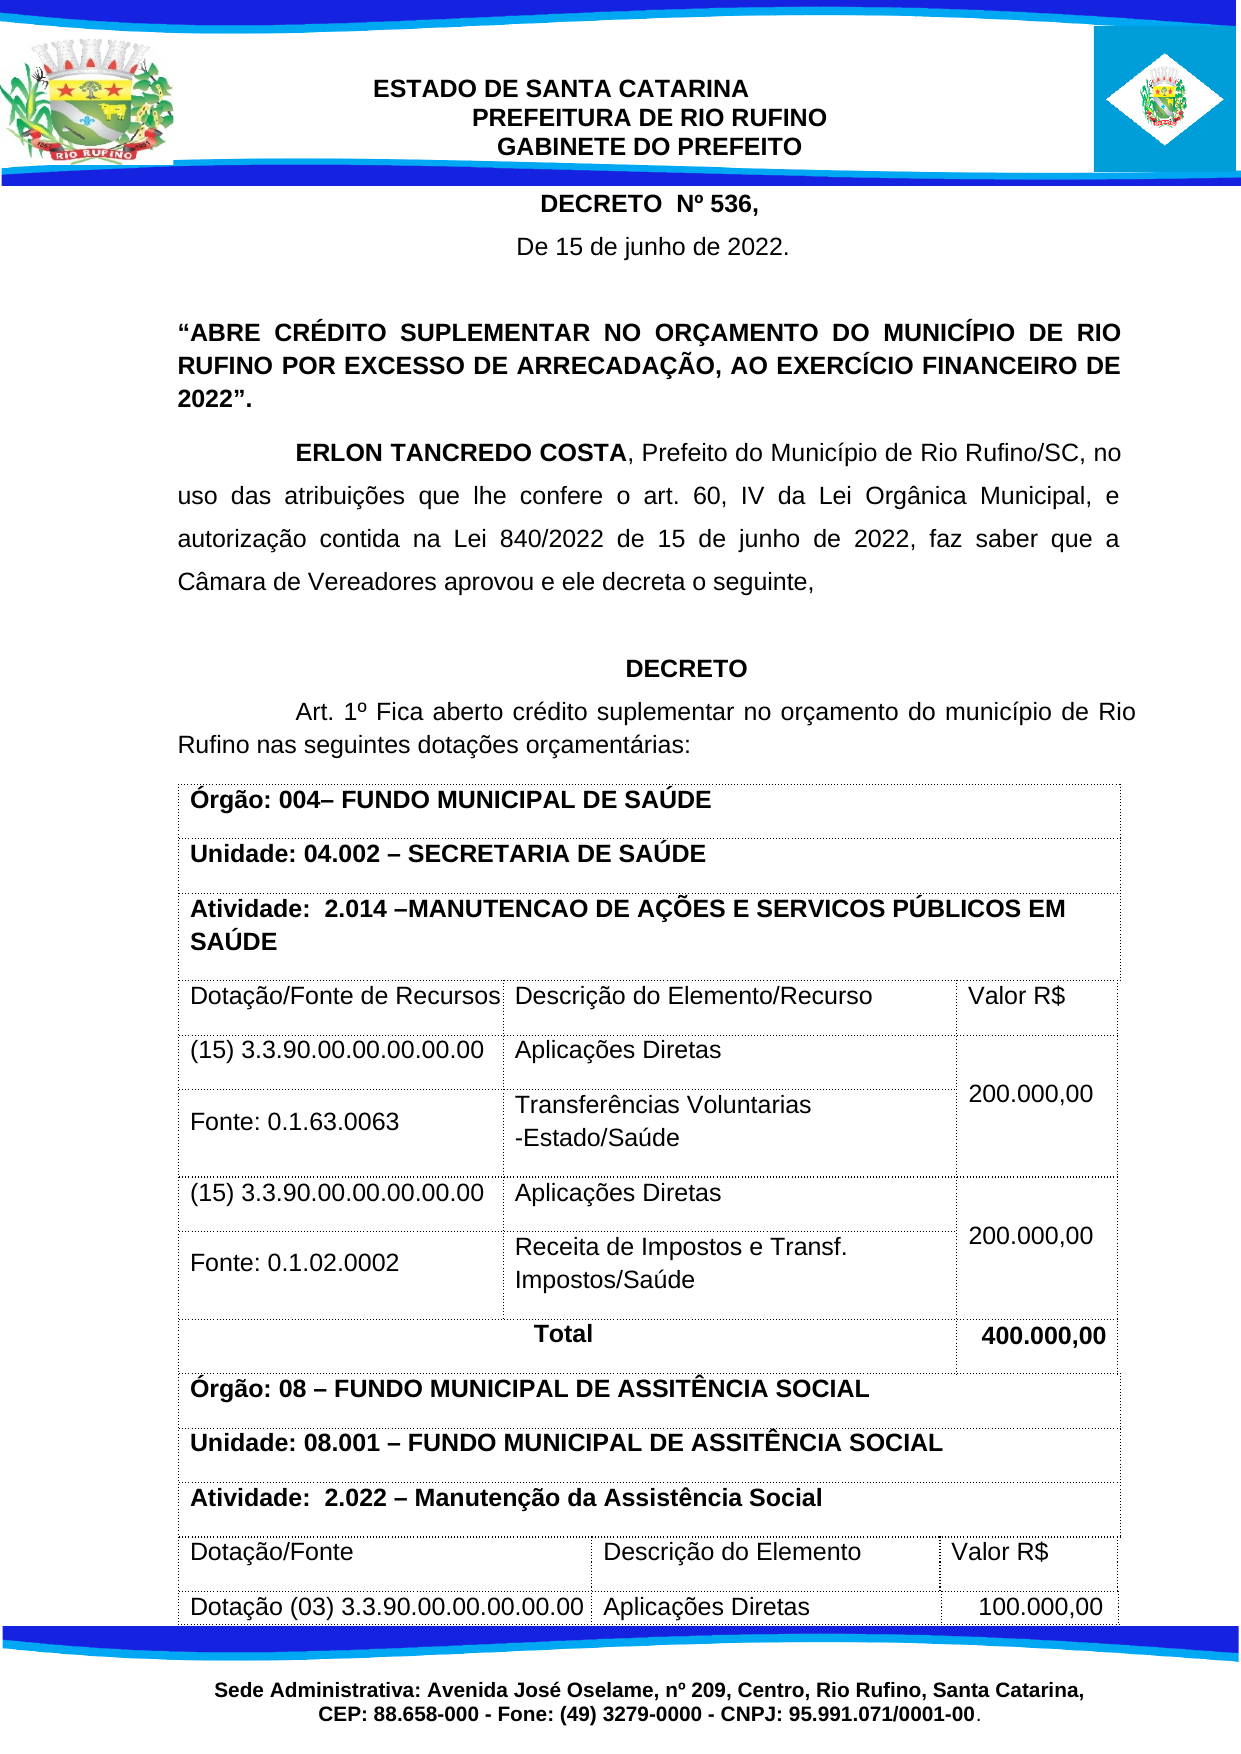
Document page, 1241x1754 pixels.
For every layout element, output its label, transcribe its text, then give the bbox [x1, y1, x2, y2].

table_cell Fonte: 0.1.02.0002 [179, 1231, 503, 1318]
table_cell Atividade: 2.022 – Manutenção da Assistência Social [179, 1482, 1121, 1536]
picture [1108, 55, 1222, 144]
table_cell Fonte: 0.1.63.0063 [179, 1089, 503, 1176]
text ERLON TANCREDO COSTA, Prefeito do Município de Rio Rufino/SC, no uso das atribuições que lhe confere o art. 60, IV da Lei Orgânica Municipal, e autorização contida na Lei 840/2022 de 15 de junho de 2022, faz saber que a Câmara de Vereadores aprovou e ele decreta o seguinte, [177, 438, 1122, 596]
table_cell Transferências Voluntarias -Estado/Saúde [503, 1089, 957, 1176]
table_cell (15) 3.3.90.00.00.00.00.00 [179, 1176, 503, 1231]
table_cell Unidade: 08.001 – FUNDO MUNICIPAL DE ASSITÊNCIA SOCIAL [179, 1428, 1121, 1482]
table_cell 100.000,00 [941, 1591, 1119, 1624]
text De 15 de junho de 2022. [177, 232, 1122, 261]
table_cell Atividade: 2.014 –MANUTENCAO DE AÇÕES E SERVICOS PÚBLICOS EM SAÚDE [179, 893, 1121, 980]
table_cell Dotação (03) 3.3.90.00.00.00.00.00 [179, 1591, 592, 1624]
text Art. 1º Fica aberto crédito suplementar no orçamento do município de Rio Rufino nas seguintes dotações orçamentárias: [177, 697, 1137, 758]
picture [1237, 38, 1241, 170]
table_cell Aplicações Diretas [503, 1035, 957, 1089]
table_cell 400.000,00 [957, 1319, 1118, 1373]
table_cell Órgão: 08 – FUNDO MUNICIPAL DE ASSITÊNCIA SOCIAL [179, 1373, 1121, 1427]
picture [0, 0, 1236, 25]
table_cell Aplicações Diretas [592, 1591, 941, 1624]
table_cell Valor R$ [957, 980, 1118, 1034]
table_cell Descrição do Elemento/Recurso [503, 980, 957, 1034]
table_cell Total [179, 1319, 957, 1373]
table_cell 200.000,00 [957, 1176, 1118, 1318]
table_cell Dotação/Fonte de Recursos [179, 980, 503, 1034]
picture [2, 1643, 1239, 1754]
table_cell Aplicações Diretas [503, 1176, 957, 1231]
table_cell Receita de Impostos e Transf. Impostos/Saúde [503, 1231, 957, 1318]
table_cell Dotação/Fonte [179, 1536, 592, 1591]
table_cell Unidade: 04.002 – SECRETARIA DE SAÚDE [179, 838, 1121, 892]
picture [0, 16, 1241, 186]
table_cell Valor R$ [940, 1536, 1118, 1591]
picture [2, 1626, 1239, 1652]
text DECRETO Nº 536, [177, 189, 1122, 217]
text “ABRE CRÉDITO SUPLEMENTAR NO ORÇAMENTO DO MUNICÍPIO DE RIO RUFINO POR EXCESSO DE ARRECADAÇÃO, AO EXERCÍCIO FINANCEIRO DE 2022”. [177, 318, 1122, 413]
table_cell Descrição do Elemento [592, 1536, 940, 1591]
table_cell (15) 3.3.90.00.00.00.00.00 [179, 1035, 503, 1089]
text DECRETO [177, 653, 1122, 682]
table_cell 200.000,00 [957, 1035, 1118, 1176]
table_header Órgão: 004– FUNDO MUNICIPAL DE SAÚDE [179, 784, 1121, 838]
